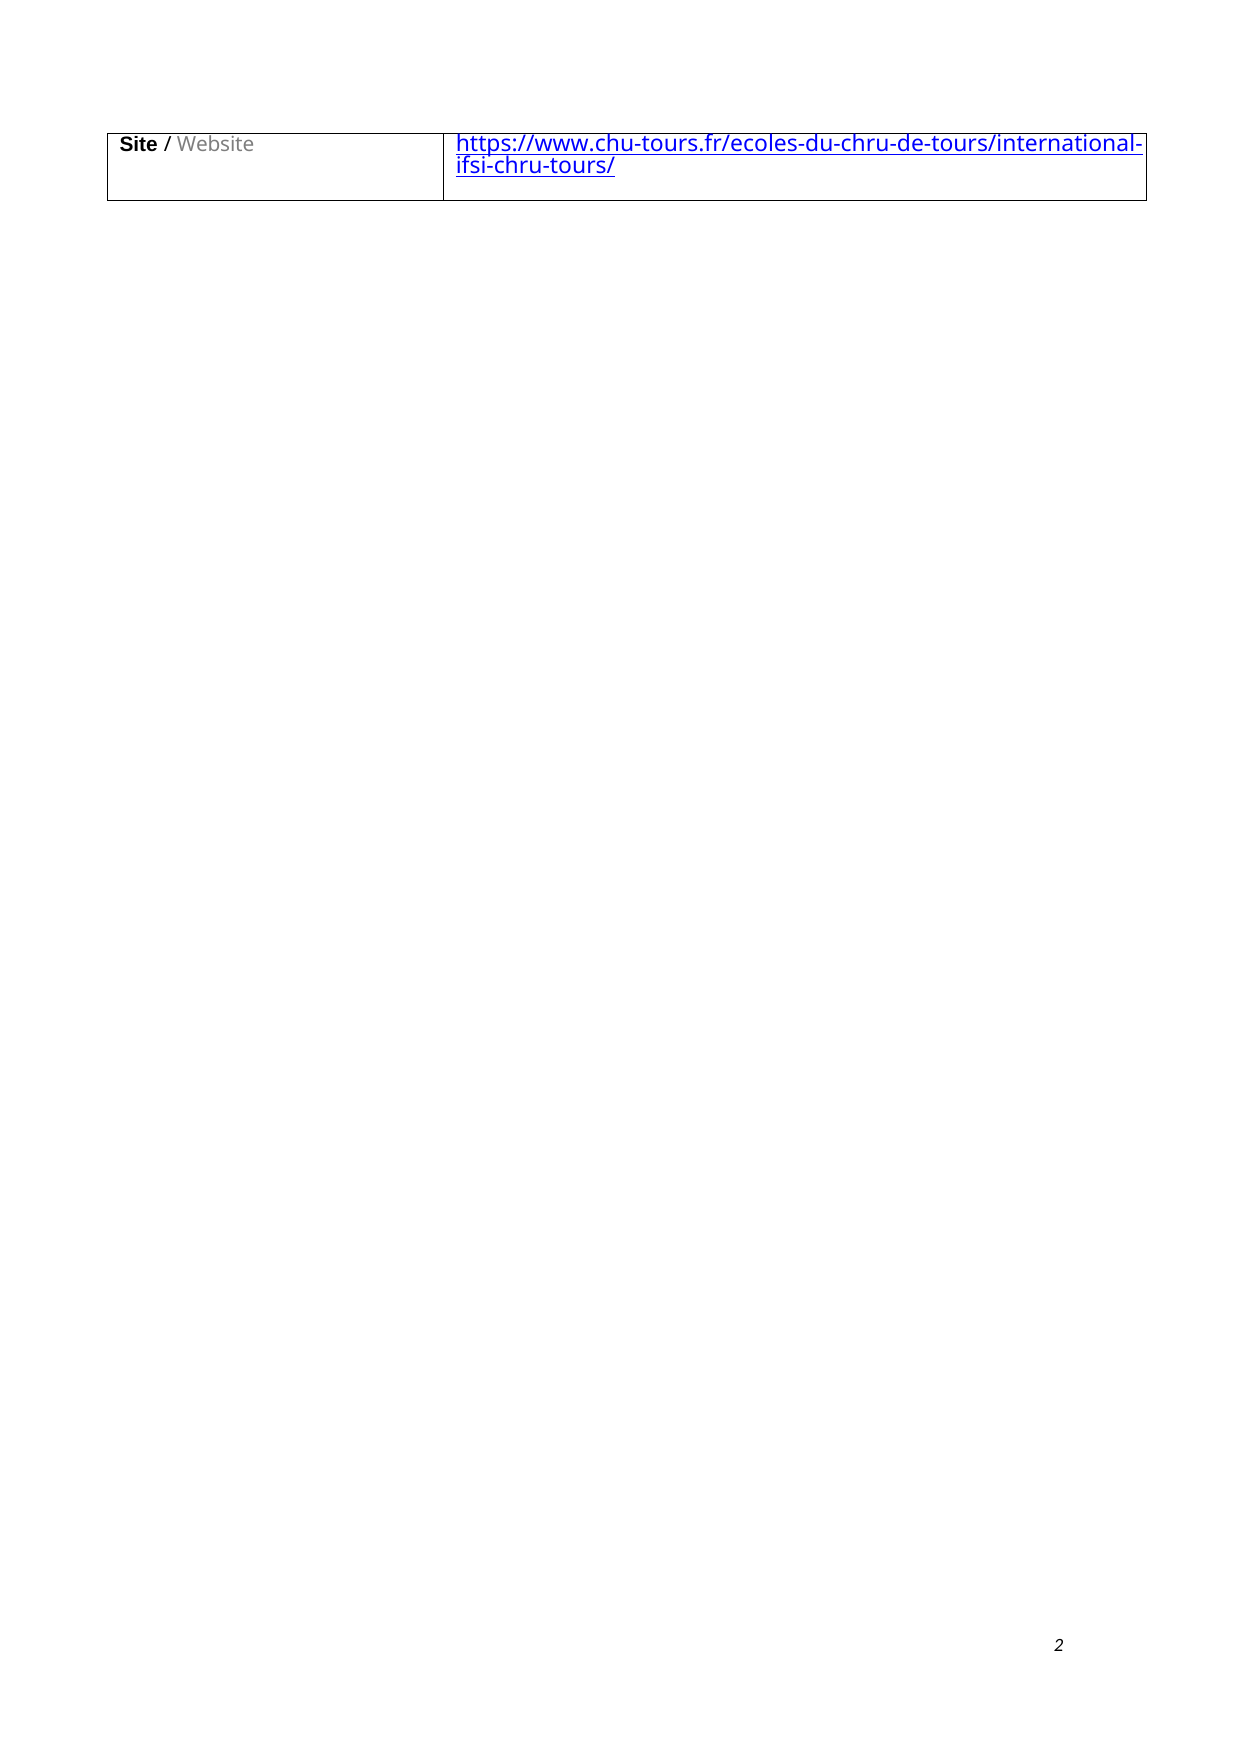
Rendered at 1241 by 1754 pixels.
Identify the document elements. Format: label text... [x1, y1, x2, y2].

table_cell https://www.chu-tours.fr/ecoles-du-chru-de-tours/international-ifsi-chru-tours/ [444, 134, 1146, 200]
table_cell Site / Website [108, 134, 443, 200]
